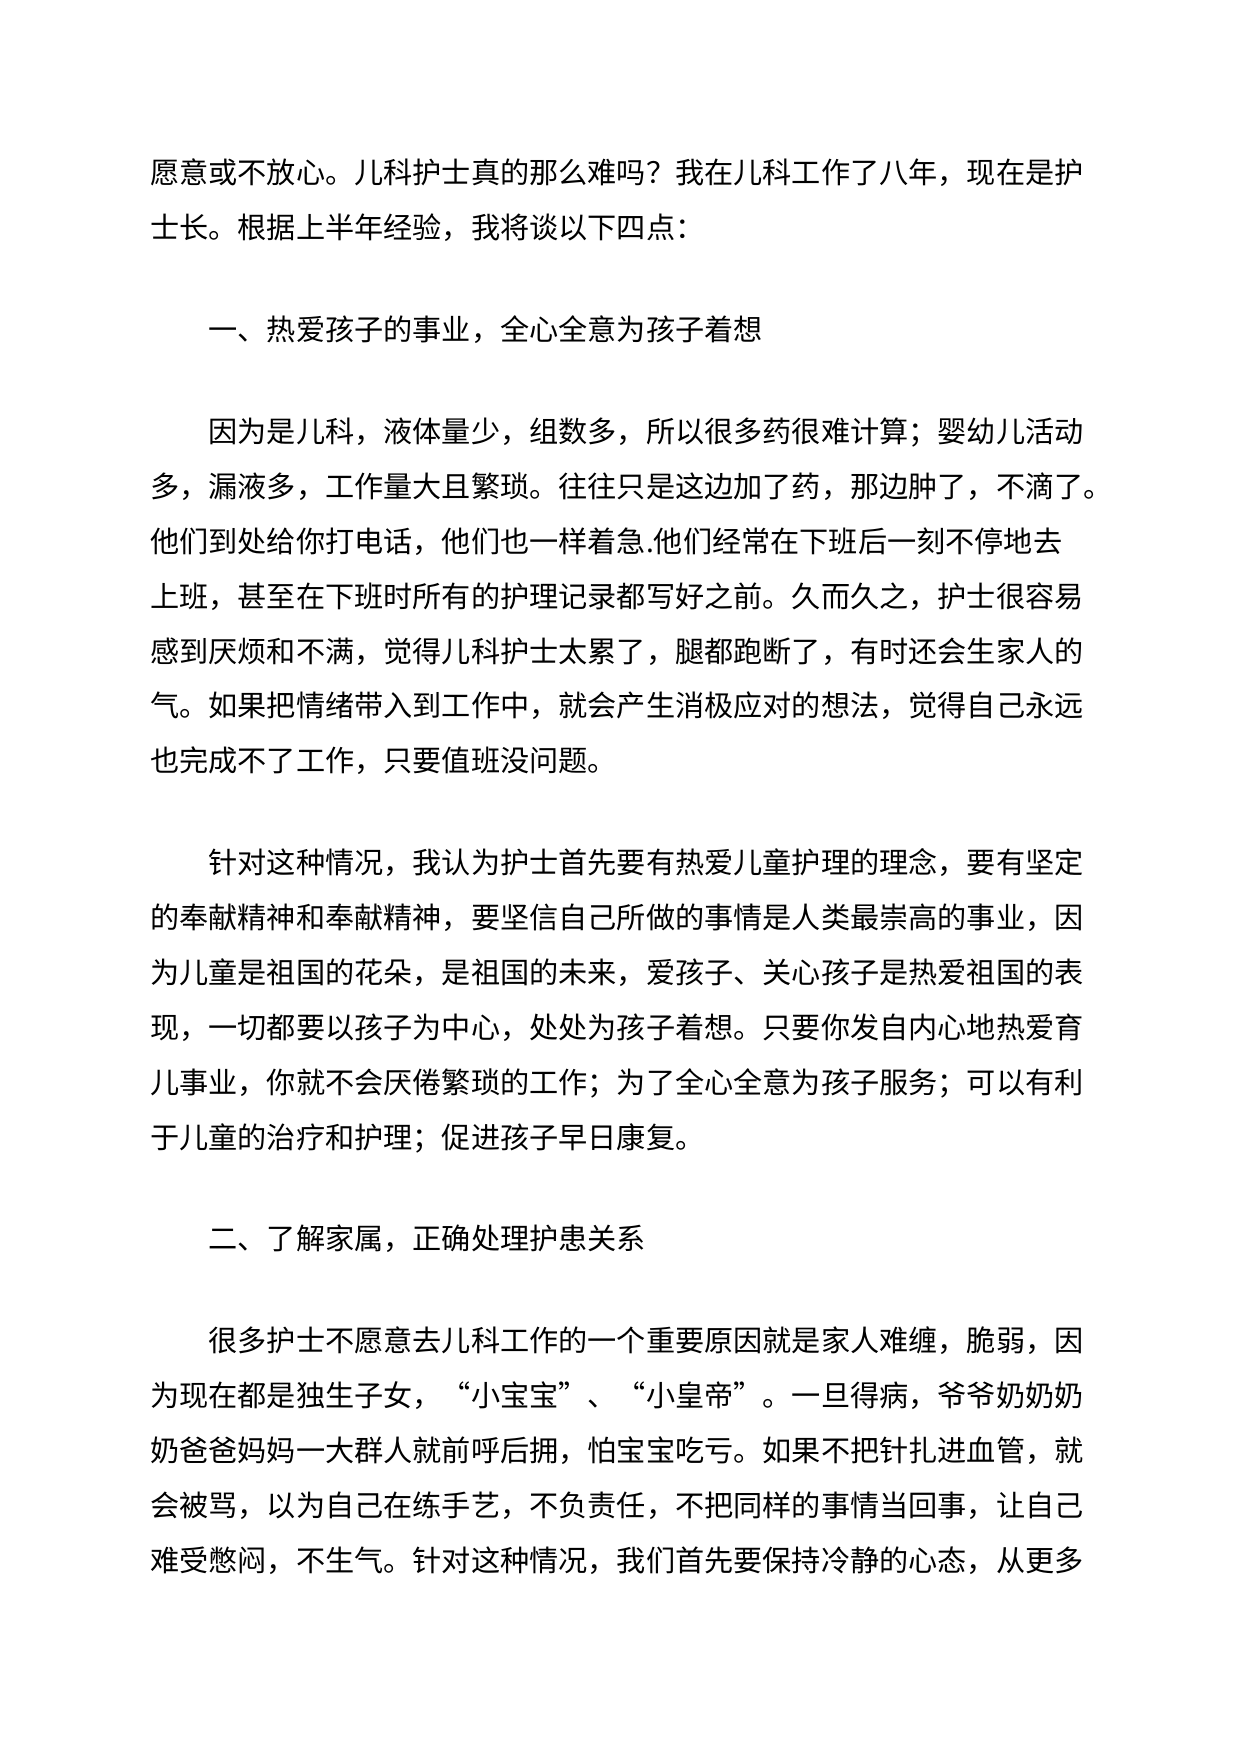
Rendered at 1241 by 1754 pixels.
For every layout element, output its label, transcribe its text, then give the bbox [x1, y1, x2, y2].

text 因为是儿科，液体量少，组数多，所以很多药很难计算；婴幼儿活动多，漏液多，工作量大且繁琐。往往只是这边加了药，那边肿了，不滴了。他们到处给你打电话，他们也一样着急.他们经常在下班后一刻不停地去上班，甚至在下班时所有的护理记录都写好之前。久而久之，护士很容易感到厌烦和不满，觉得儿科护士太累了，腿都跑断了，有时还会生家人的气。如果把情绪带入到工作中，就会产生消极应对的想法，觉得自己永远也完成不了工作，只要值班没问题。 [150, 408, 1090, 780]
text 针对这种情况，我认为护士首先要有热爱儿童护理的理念，要有坚定的奉献精神和奉献精神，要坚信自己所做的事情是人类最崇高的事业，因为儿童是祖国的花朵，是祖国的未来，爱孩子、关心孩子是热爱祖国的表现，一切都要以孩子为中心，处处为孩子着想。只要你发自内心地热爱育儿事业，你就不会厌倦繁琐的工作；为了全心全意为孩子服务；可以有利于儿童的治疗和护理；促进孩子早日康复。 [150, 840, 1090, 1156]
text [150, 150, 1090, 247]
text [150, 1318, 1090, 1579]
text 二、了解家属，正确处理护患关系 [150, 1216, 1090, 1258]
text 一、热爱孩子的事业，全心全意为孩子着想 [150, 307, 1090, 349]
